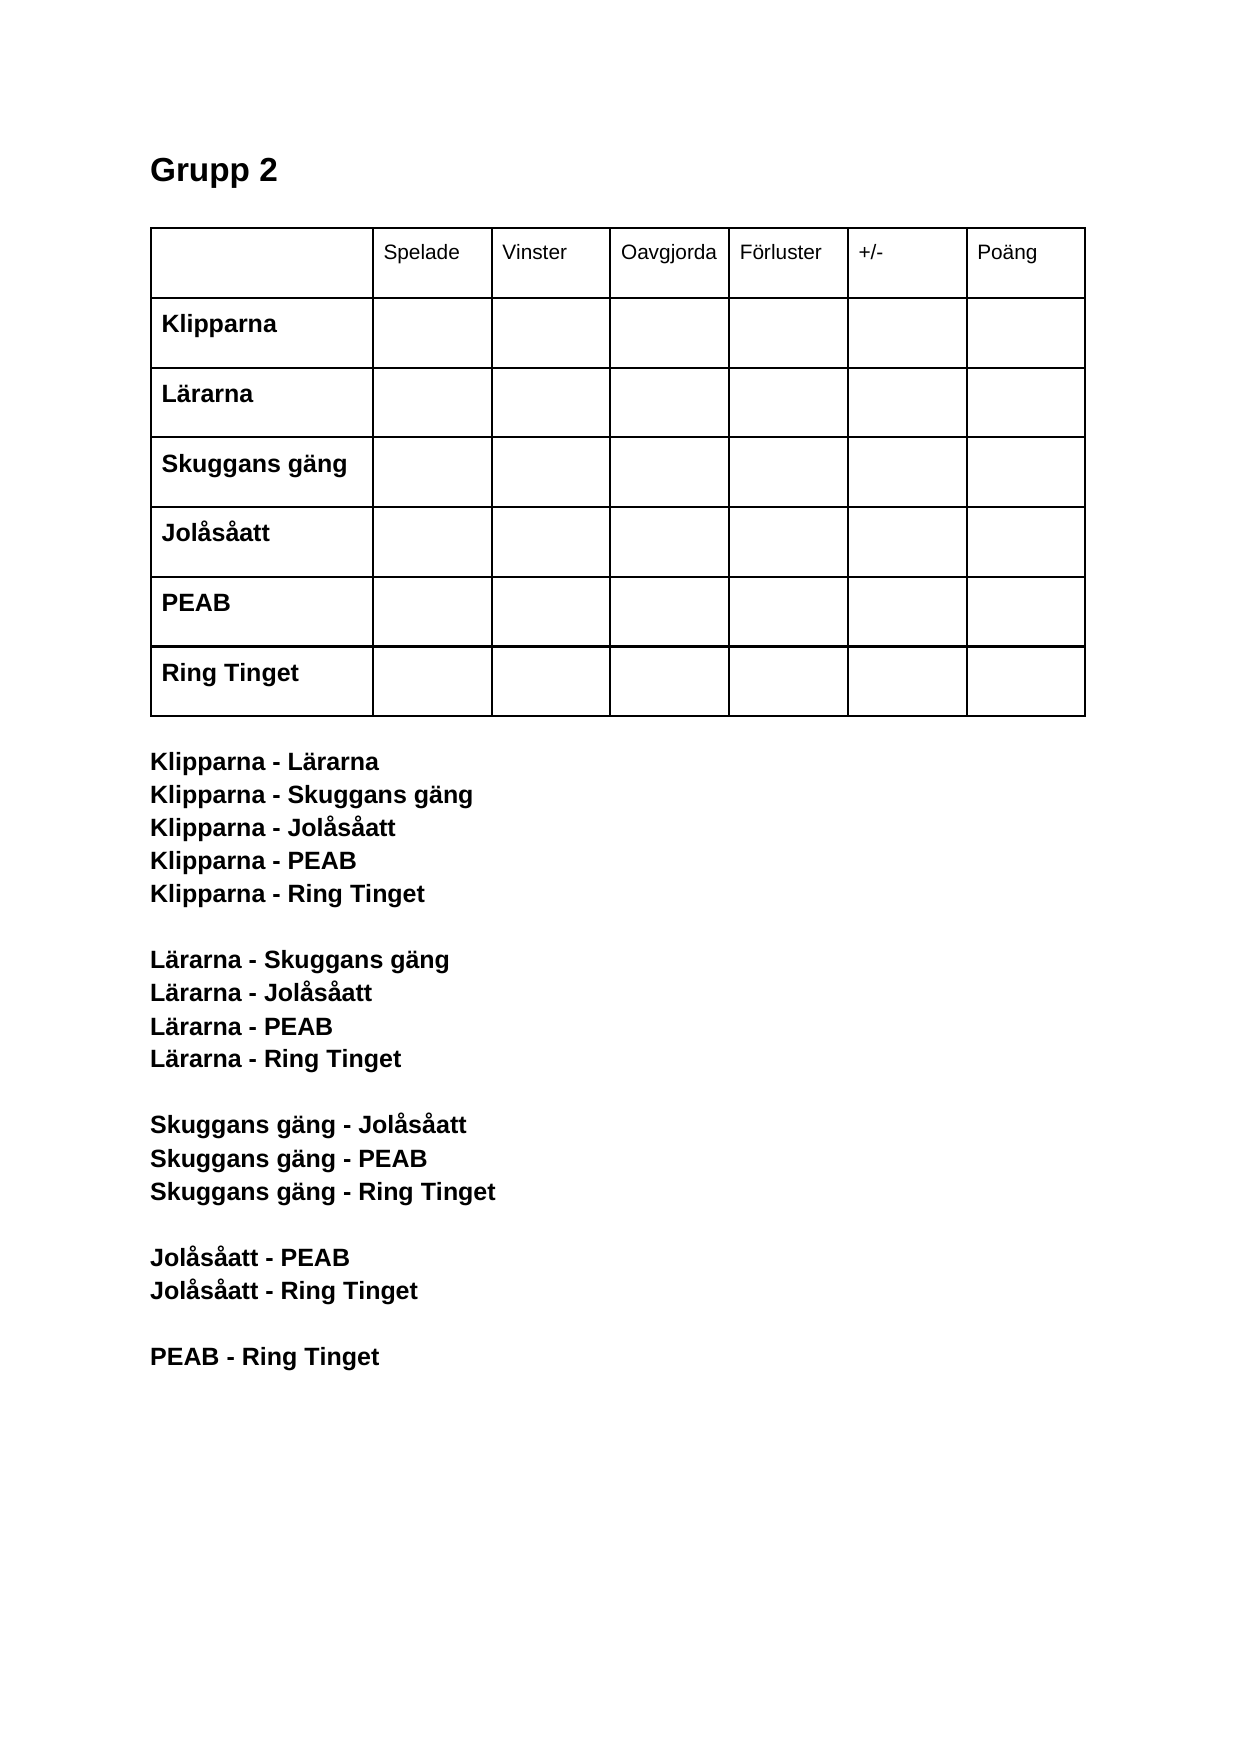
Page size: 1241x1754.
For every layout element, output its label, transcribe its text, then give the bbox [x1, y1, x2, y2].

table_cell [849, 438, 966, 506]
table_header Vinster [493, 229, 609, 297]
table_cell [730, 369, 847, 436]
text Jolåsåatt - PEAB [150, 1243, 1090, 1271]
table_cell Jolåsåatt [152, 508, 372, 576]
text Lärarna - Ring Tinget [150, 1044, 1090, 1073]
table_header Poäng [968, 229, 1084, 297]
table_cell [374, 508, 491, 576]
table_cell [849, 369, 966, 436]
table_cell [374, 578, 491, 645]
text Klipparna - Skuggans gäng [150, 780, 1090, 809]
text Skuggans gäng - Jolåsåatt [150, 1111, 1090, 1139]
table_cell [968, 438, 1084, 506]
table_cell [730, 578, 847, 645]
table_cell [730, 648, 847, 715]
table_cell [374, 648, 491, 715]
table_cell [968, 508, 1084, 576]
table_cell [611, 508, 728, 576]
table_header [152, 229, 372, 297]
text Jolåsåatt - Ring Tinget [150, 1276, 1090, 1304]
text Klipparna - PEAB [150, 846, 1090, 875]
table_cell [968, 299, 1084, 367]
table_cell [730, 508, 847, 576]
table_cell [493, 438, 609, 506]
table_cell [493, 299, 609, 367]
table_cell [611, 369, 728, 436]
text Lärarna - Jolåsåatt [150, 978, 1090, 1007]
table_cell Klipparna [152, 299, 372, 367]
text PEAB - Ring Tinget [150, 1342, 1090, 1370]
table_cell [968, 648, 1084, 715]
table_cell [493, 578, 609, 645]
text Skuggans gäng - Ring Tinget [150, 1177, 1090, 1205]
table_header +/- [849, 229, 966, 297]
table_cell Skuggans gäng [152, 438, 372, 506]
table_cell [730, 299, 847, 367]
table_cell PEAB [152, 578, 372, 645]
text Klipparna - Ring Tinget [150, 879, 1090, 908]
text Klipparna - Jolåsåatt [150, 813, 1090, 842]
table_header Spelade [374, 229, 491, 297]
table_cell Lärarna [152, 369, 372, 436]
text Klipparna - Lärarna [150, 747, 1090, 776]
table_cell [611, 578, 728, 645]
table_cell [730, 438, 847, 506]
table_cell [493, 369, 609, 436]
table_cell [611, 648, 728, 715]
table_cell [493, 508, 609, 576]
table_header Oavgjorda [611, 229, 728, 297]
table_cell [968, 369, 1084, 436]
table_cell Ring Tinget [152, 648, 372, 715]
text Lärarna - PEAB [150, 1011, 1090, 1040]
table_cell [849, 648, 966, 715]
table_cell [374, 299, 491, 367]
text Grupp 2 [150, 150, 1090, 188]
table_cell [849, 508, 966, 576]
table_header Förluster [730, 229, 847, 297]
text Lärarna - Skuggans gäng [150, 945, 1090, 974]
table_cell [611, 299, 728, 367]
table_cell [374, 369, 491, 436]
table_cell [493, 648, 609, 715]
table_cell [611, 438, 728, 506]
table_cell [968, 578, 1084, 645]
table_cell [849, 578, 966, 645]
text Skuggans gäng - PEAB [150, 1143, 1090, 1172]
table_cell [374, 438, 491, 506]
table_cell [849, 299, 966, 367]
